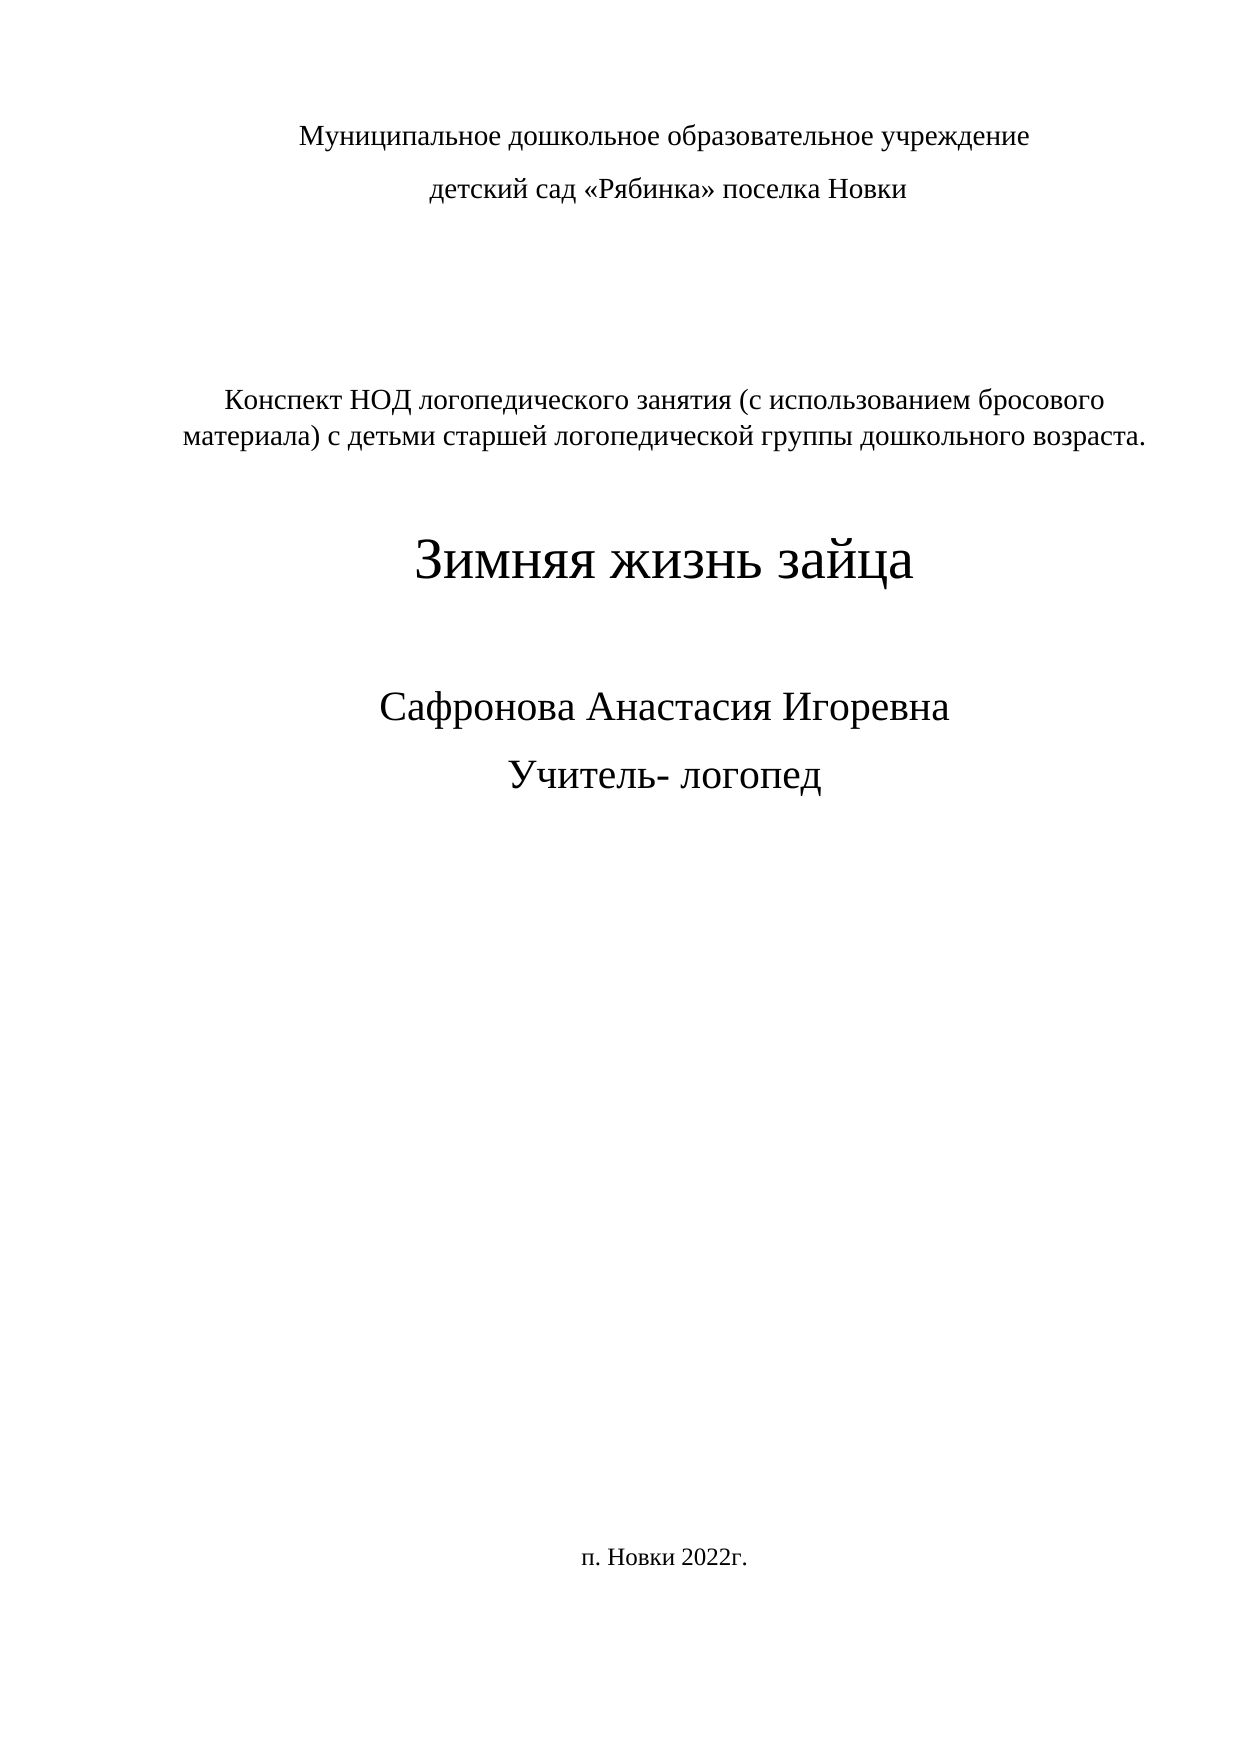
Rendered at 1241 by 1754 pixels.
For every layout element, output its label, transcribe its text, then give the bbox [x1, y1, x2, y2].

text Сафронова Анастасия Игоревна [177, 681, 1152, 729]
text Учитель- логопед [177, 750, 1152, 798]
text Зимняя жизнь зайца [177, 524, 1152, 591]
text Конспект НОД логопедического занятия (с использованием бросового материала) с детьми старшей логопедической группы дошкольного возраста. [177, 382, 1152, 452]
text Муниципальное дошкольное образовательное учреждение [177, 118, 1152, 152]
text п. Новки 2022г. [177, 1542, 1152, 1571]
text детский сад «Рябинка» поселка Новки [177, 171, 1152, 204]
